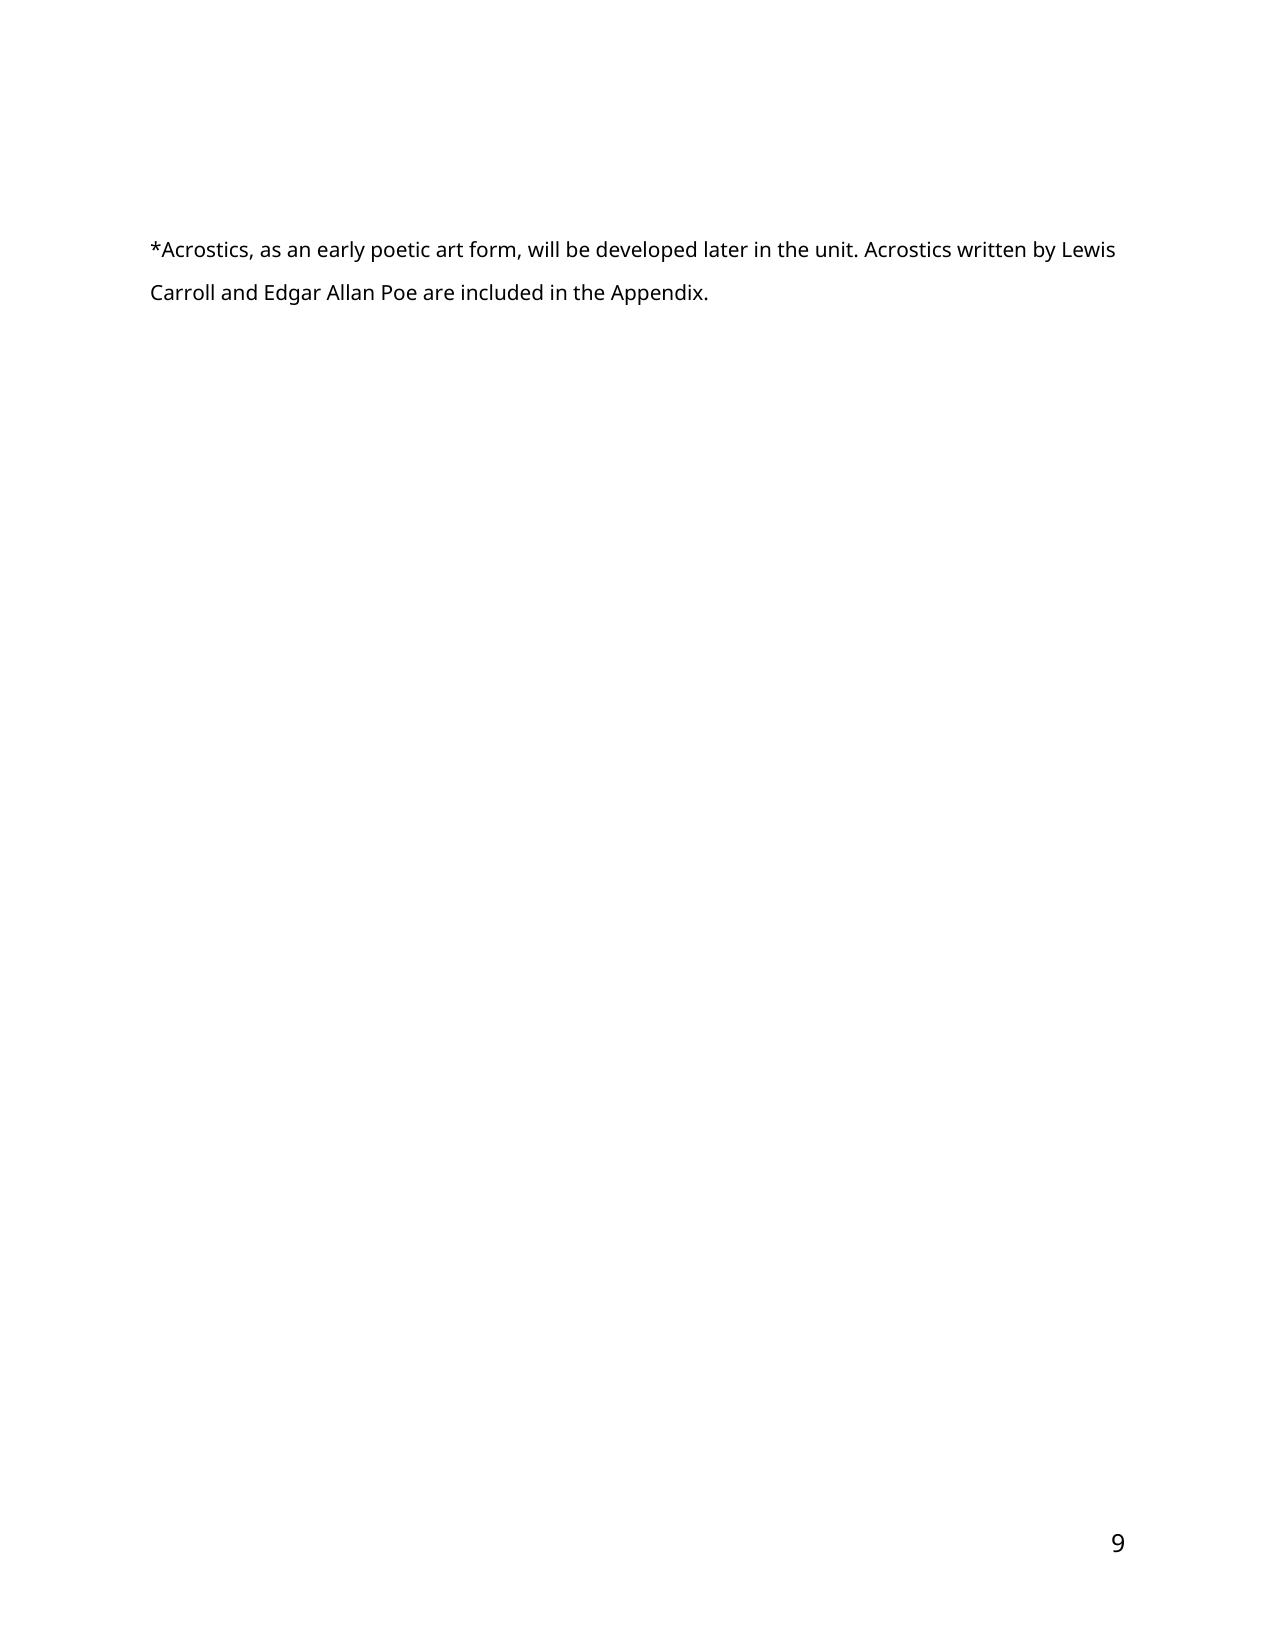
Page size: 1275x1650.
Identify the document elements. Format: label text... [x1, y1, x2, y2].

text *Acrostics, as an early poetic art form, will be developed later in the unit. Acrostics written by Lewis Carroll and Edgar Allan Poe are included in the Appendix. [150, 235, 1125, 306]
